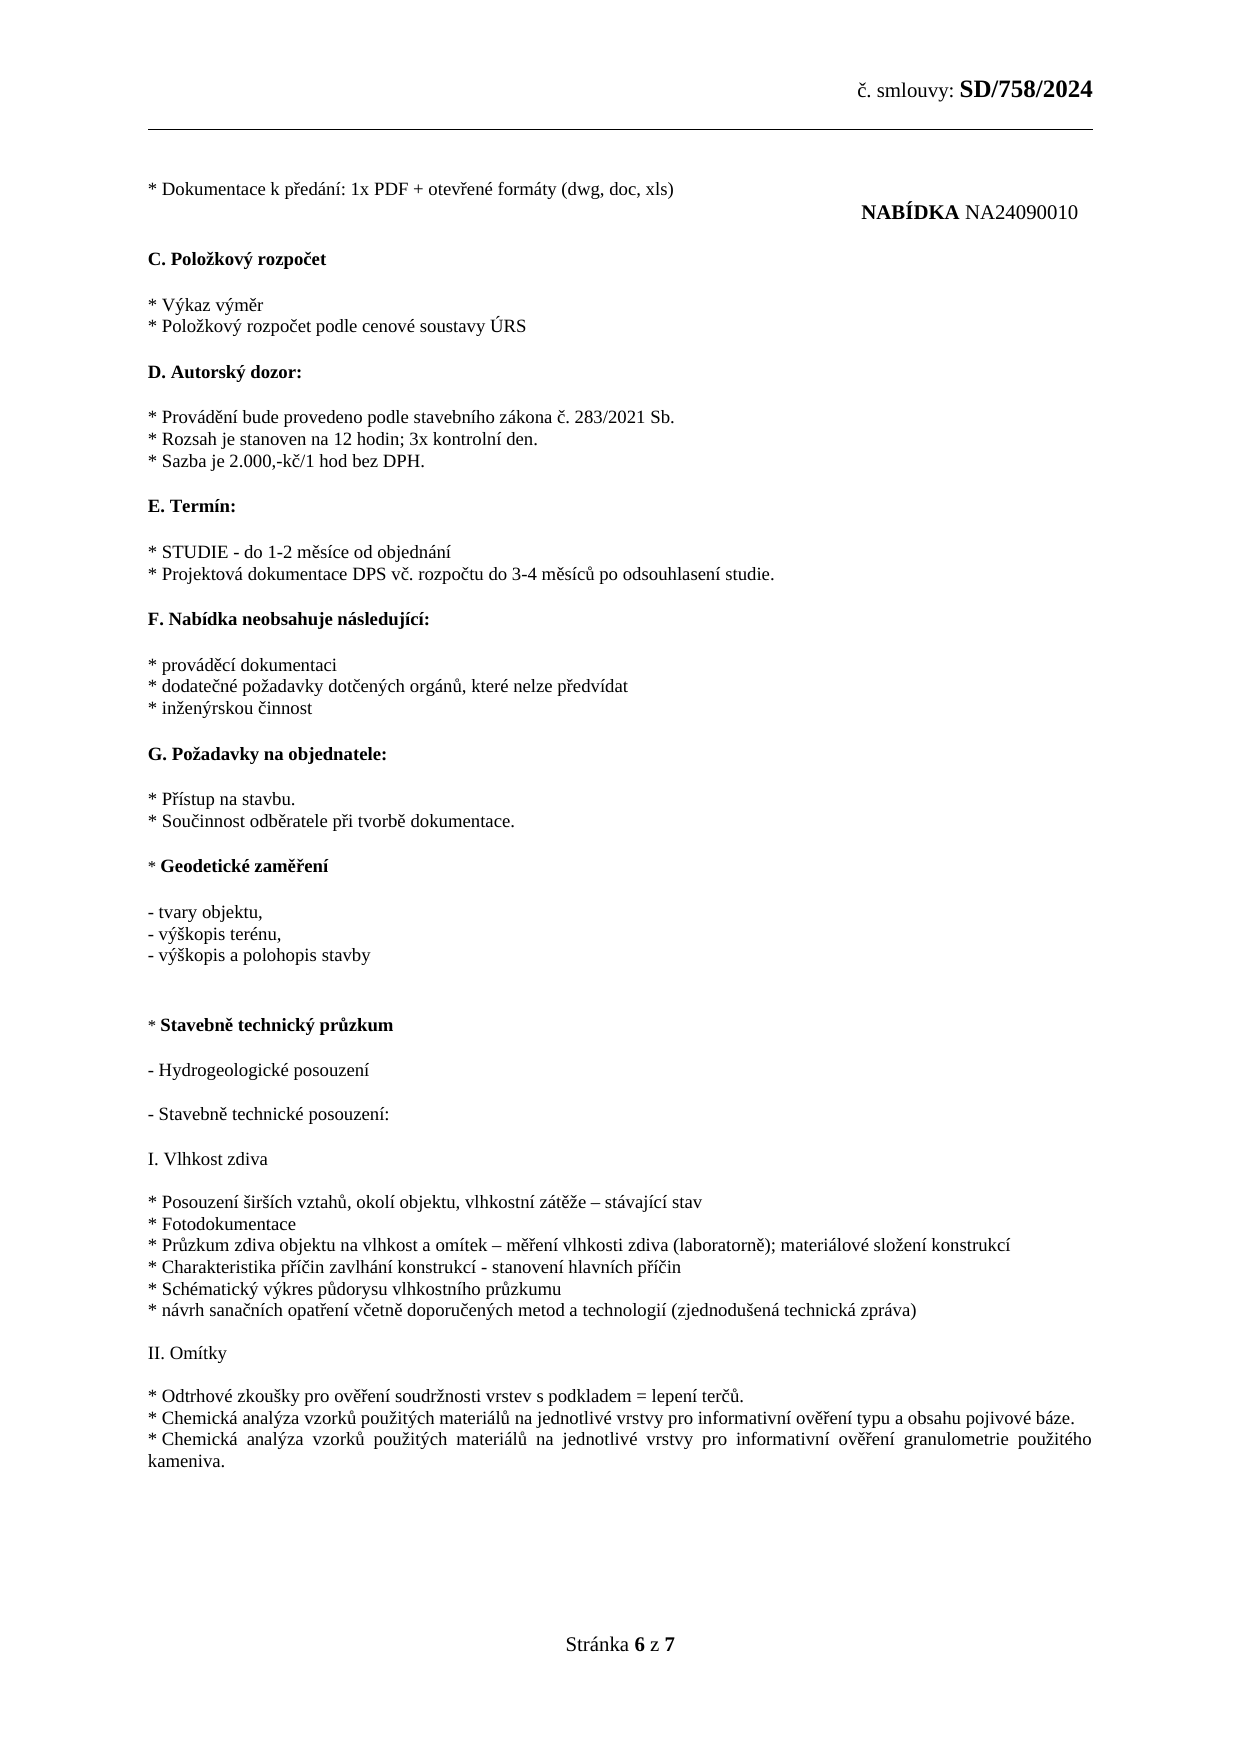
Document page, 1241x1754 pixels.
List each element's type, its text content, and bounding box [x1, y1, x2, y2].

text * Průzkum zdiva objektu na vlhkost a omítek – měření vlhkosti zdiva (laboratorně); materiálové složení konstrukcí [148, 1234, 1093, 1256]
text * Sazba je 2.000,-kč/1 hod bez DPH. [148, 449, 1093, 471]
text E. Termín: [148, 495, 1093, 517]
text II. Omítky [148, 1342, 1093, 1364]
text NABÍDKA NA24090010 [148, 200, 1093, 224]
text * návrh sanačních opatření včetně doporučených metod a technologií (zjednodušená technická zpráva) [148, 1299, 1093, 1321]
text * Stavebně technický průzkum [148, 1014, 1093, 1035]
text - Stavebně technické posouzení: [148, 1102, 1093, 1124]
text * Rozsah je stanoven na 12 hodin; 3x kontrolní den. [148, 428, 1093, 449]
text - tvary objektu, [148, 901, 1093, 922]
text G. Požadavky na objednatele: [148, 742, 1093, 764]
text * inženýrskou činnost [148, 697, 1093, 718]
text * Chemická analýza vzorků použitých materiálů na jednotlivé vrstvy pro informativní ověření typu a obsahu pojivové báze. [148, 1407, 1093, 1428]
text * Schématický výkres půdorysu vlhkostního průzkumu [148, 1277, 1093, 1299]
text * Fotodokumentace [148, 1213, 1093, 1234]
text * Chemická analýza vzorků použitých materiálů na jednotlivé vrstvy pro informativní ověření granulometrie použitého kameniva. [148, 1428, 1093, 1471]
text * Odtrhové zkoušky pro ověření soudržnosti vrstev s podkladem = lepení terčů. [148, 1385, 1093, 1407]
text * prováděcí dokumentaci [148, 654, 1093, 675]
text F. Nabídka neobsahuje následující: [148, 608, 1093, 629]
text - výškopis a polohopis stavby [148, 944, 1093, 966]
text * Přístup na stavbu. [148, 788, 1093, 809]
text * dodatečné požadavky dotčených orgánů, které nelze předvídat [148, 675, 1093, 697]
text * Výkaz výměr [148, 294, 1093, 315]
text * Součinnost odběratele při tvorbě dokumentace. [148, 809, 1093, 831]
text - výškopis terénu, [148, 922, 1093, 944]
text * Charakteristika příčin zavlhání konstrukcí - stanovení hlavních příčin [148, 1256, 1093, 1277]
text D. Autorský dozor: [148, 361, 1093, 382]
text * Provádění bude provedeno podle stavebního zákona č. 283/2021 Sb. [148, 406, 1093, 428]
text * Geodetické zaměření [148, 855, 1093, 877]
text I. Vlhkost zdiva [148, 1148, 1093, 1169]
text * Projektová dokumentace DPS vč. rozpočtu do 3-4 měsíců po odsouhlasení studie. [148, 562, 1093, 584]
text C. Položkový rozpočet [148, 248, 1093, 269]
text * Dokumentace k předání: 1x PDF + otevřené formáty (dwg, doc, xls) [148, 178, 1093, 200]
text * Posouzení širších vztahů, okolí objektu, vlhkostní zátěže – stávající stav [148, 1191, 1093, 1213]
text - Hydrogeologické posouzení [148, 1059, 1093, 1081]
text * Položkový rozpočet podle cenové soustavy ÚRS [148, 315, 1093, 337]
text * STUDIE - do 1-2 měsíce od objednání [148, 541, 1093, 562]
